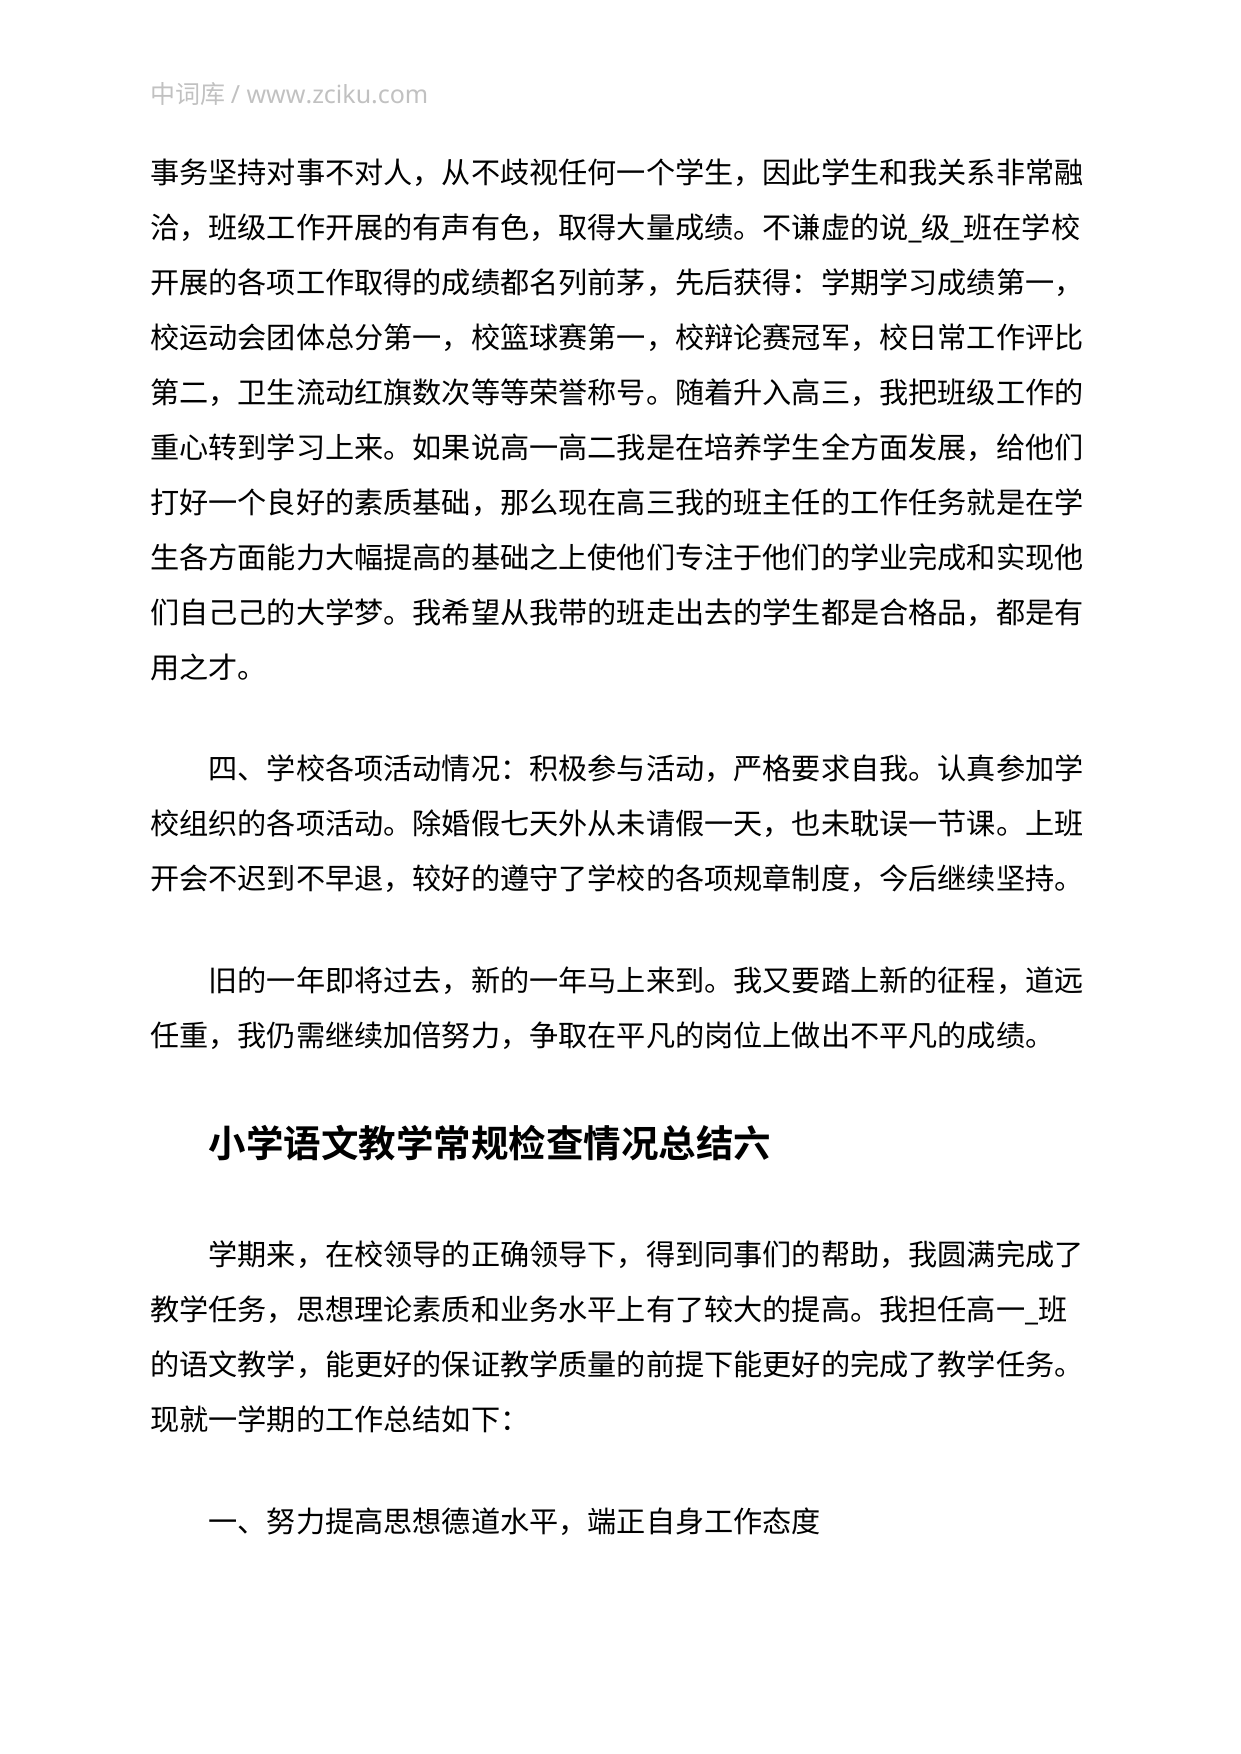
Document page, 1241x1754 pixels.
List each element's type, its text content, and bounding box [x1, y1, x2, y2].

text 一、努力提高思想德道水平，端正自身工作态度 [150, 1498, 1090, 1540]
text 学期来，在校领导的正确领导下，得到同事们的帮助，我圆满完成了教学任务，思想理论素质和业务水平上有了较大的提高。我担任高一_班的语文教学，能更好的保证教学质量的前提下能更好的完成了教学任务。现就一学期的工作总结如下： [150, 1232, 1090, 1439]
text 小学语文教学常规检查情况总结六 [150, 1114, 1090, 1168]
text 旧的一年即将过去，新的一年马上来到。我又要踏上新的征程，道远任重，我仍需继续加倍努力，争取在平凡的岗位上做出不平凡的成绩。 [150, 957, 1090, 1055]
text 四、学校各项活动情况：积极参与活动，严格要求自我。认真参加学校组织的各项活动。除婚假七天外从未请假一天，也未耽误一节课。上班开会不迟到不早退，较好的遵守了学校的各项规章制度，今后继续坚持。 [150, 746, 1090, 898]
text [150, 150, 1090, 686]
